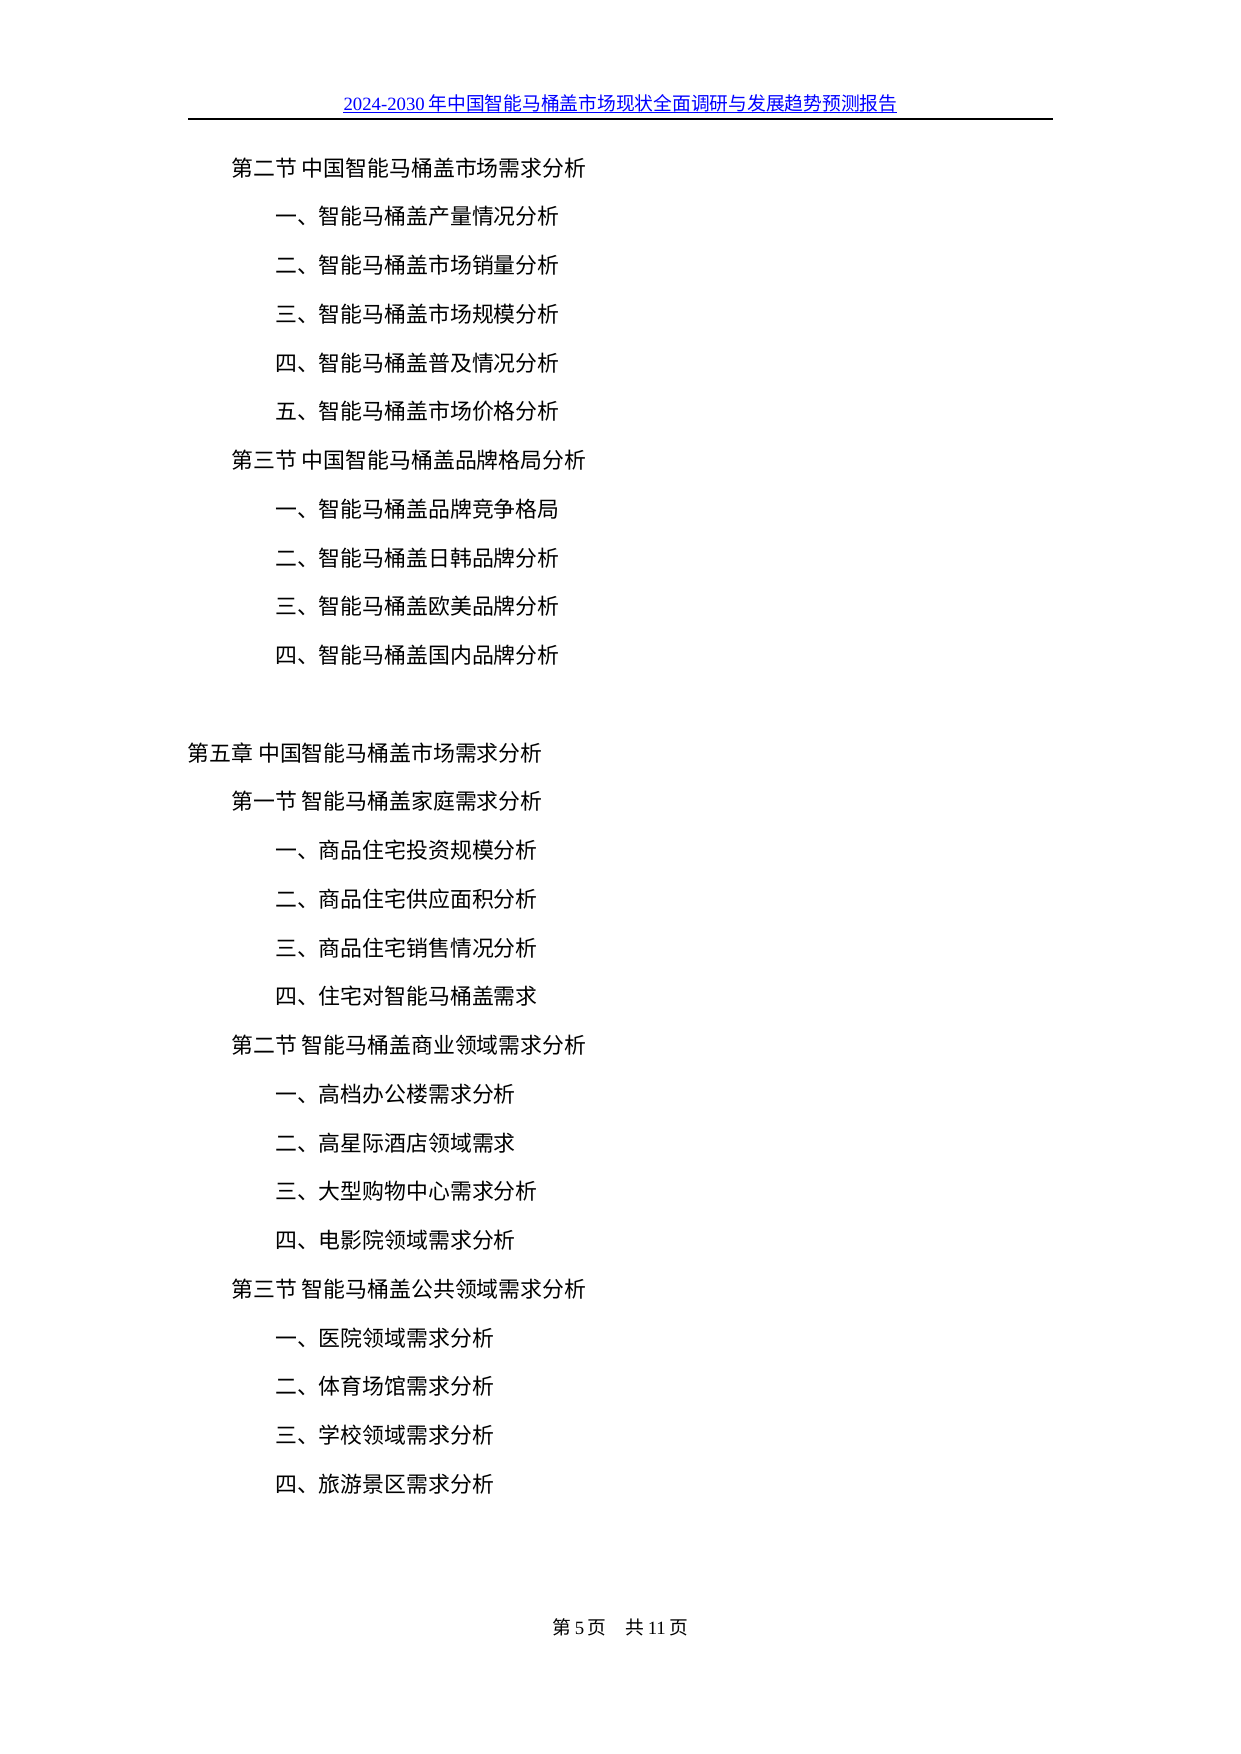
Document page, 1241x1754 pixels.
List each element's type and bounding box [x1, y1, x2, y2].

text [187, 150, 1053, 1499]
